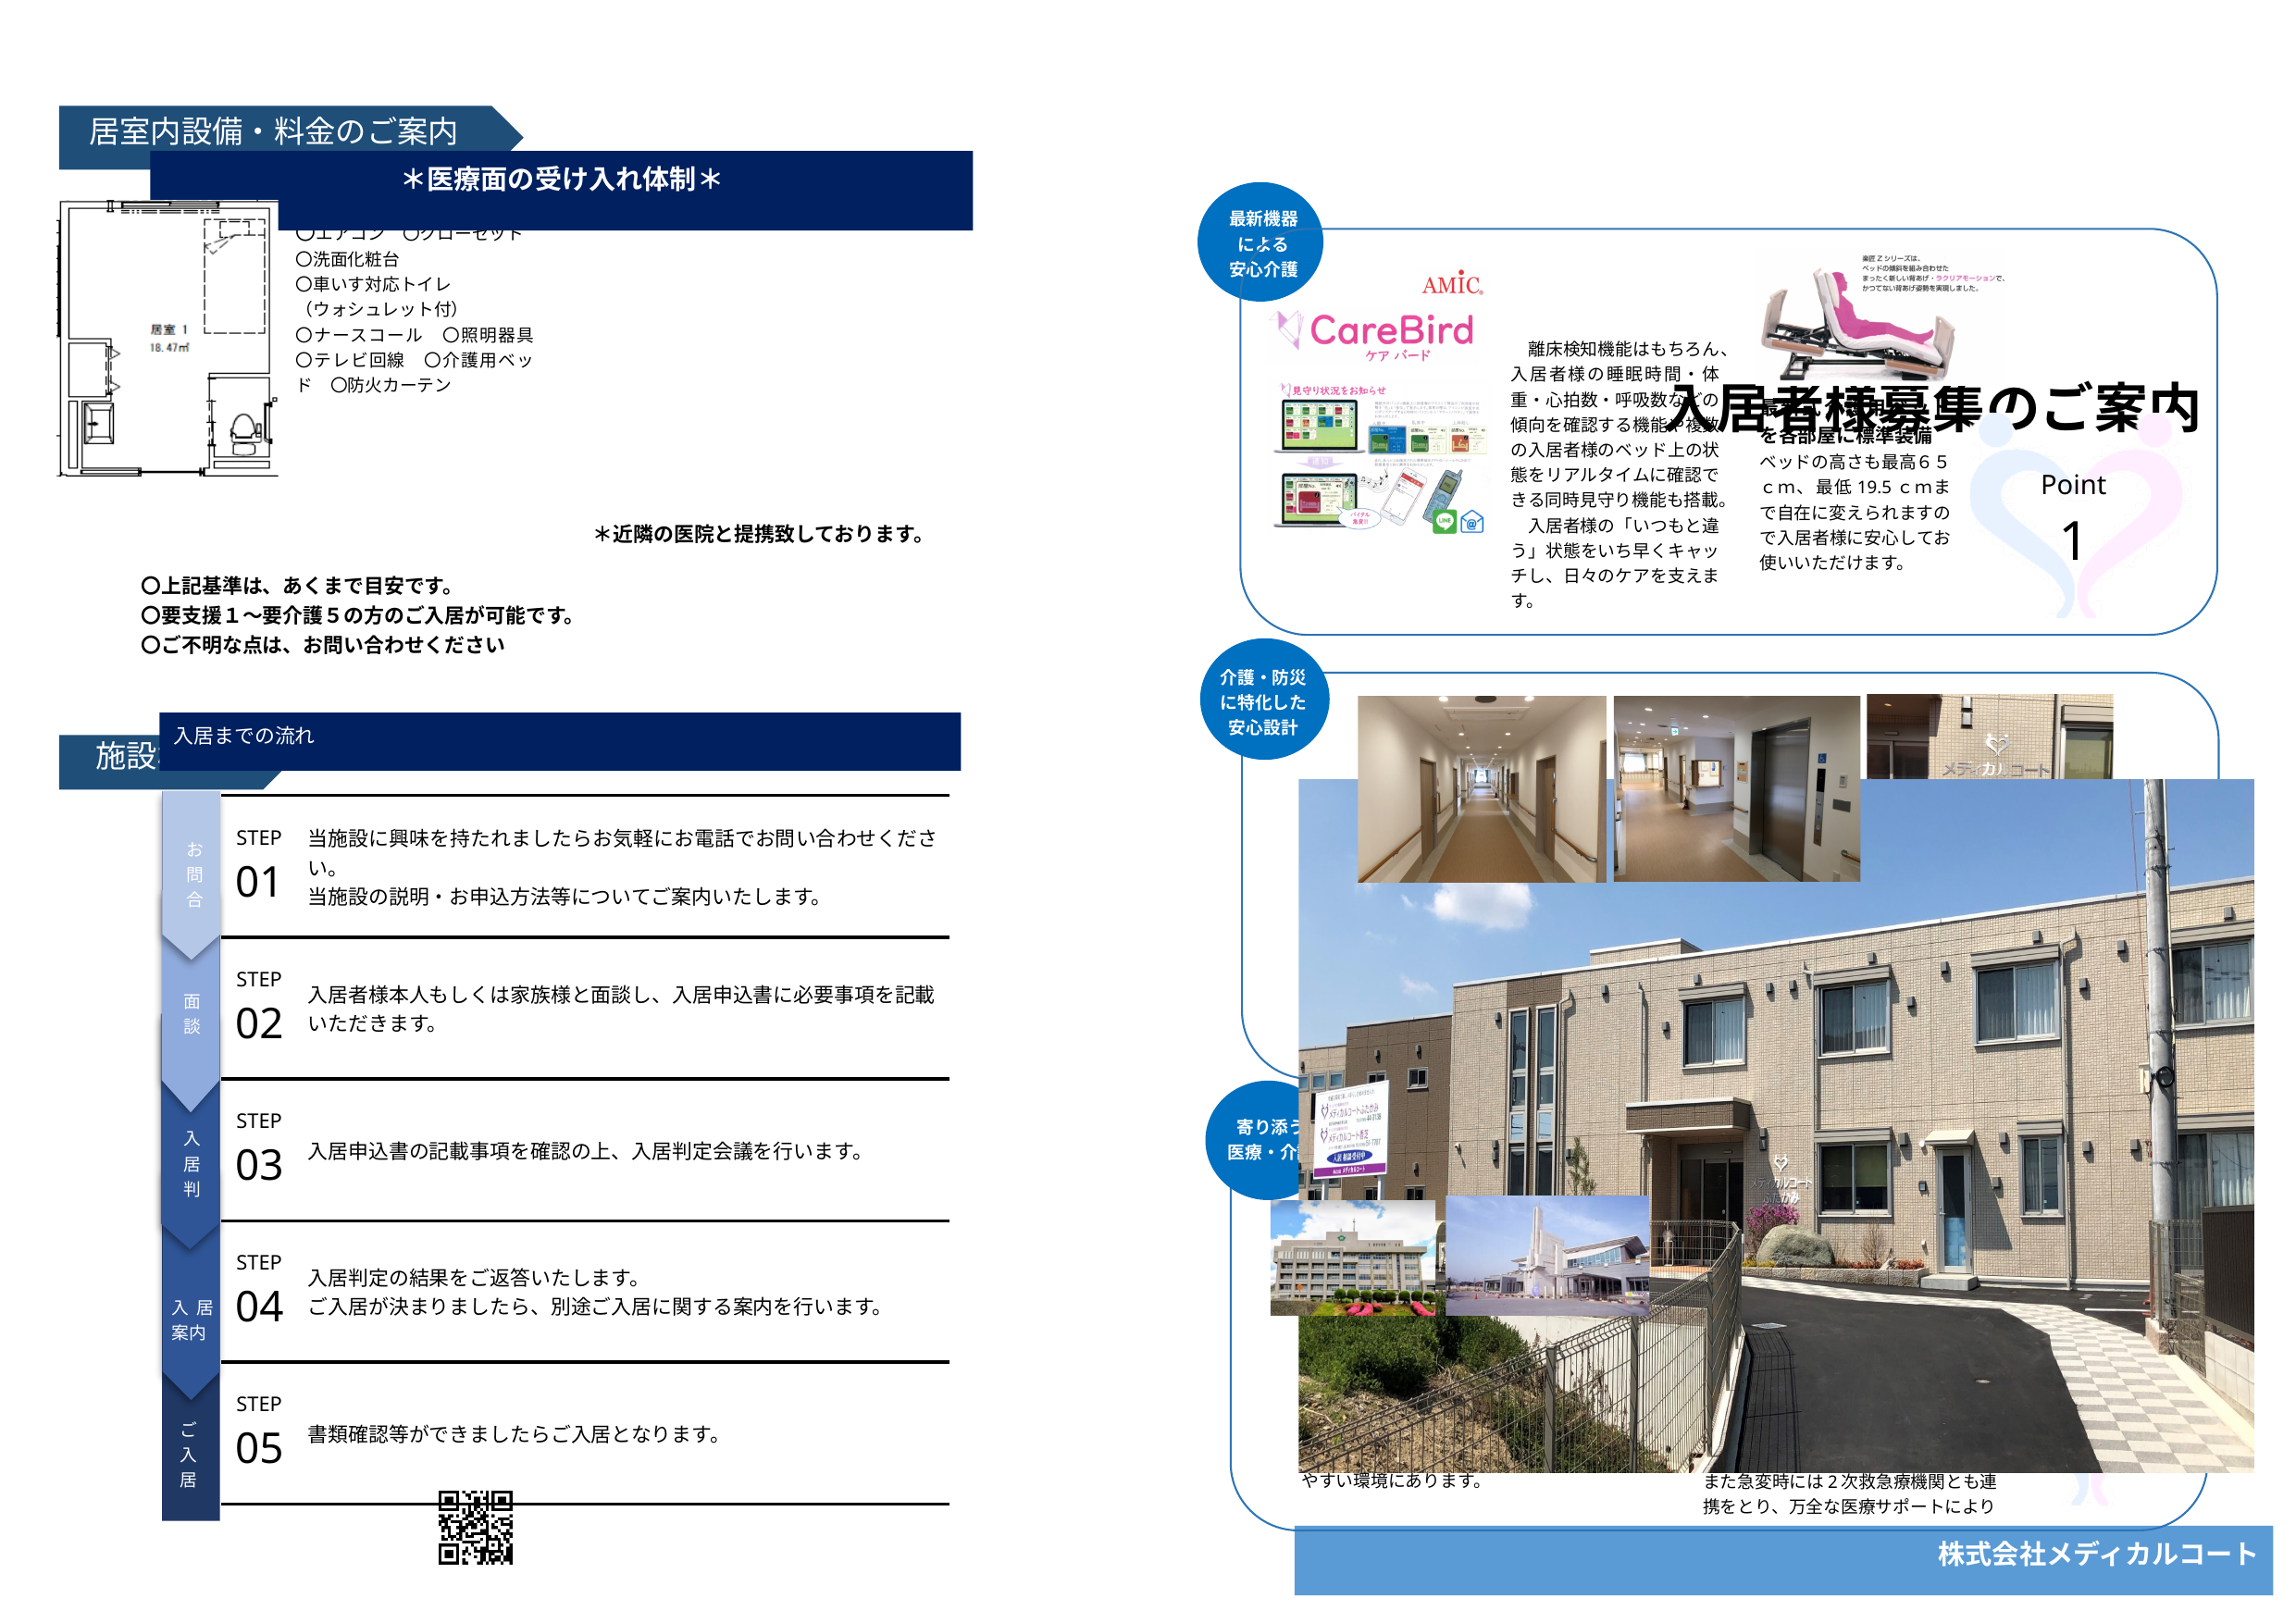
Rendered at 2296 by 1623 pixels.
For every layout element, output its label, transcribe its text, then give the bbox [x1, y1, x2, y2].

picture [1266, 378, 1492, 535]
table_cell STEP 04 [221, 1222, 297, 1360]
table_cell 入居申込書の記載事項を確認の上、入居判定会議を行います。 [297, 1081, 949, 1219]
picture [1415, 266, 1492, 300]
table_cell STEP 03 [221, 1081, 297, 1219]
table_cell 入居判定の結果をご返答いたします。 ご入居が決まりましたら、別途ご入居に関する案内を行います。 [297, 1222, 949, 1360]
picture [1755, 247, 2006, 386]
picture [1266, 306, 1480, 366]
table_cell 書類確認等ができましたらご入居となります。 [297, 1364, 949, 1502]
picture [56, 200, 279, 477]
picture [427, 1505, 524, 1576]
table_header STEP 01 [221, 797, 297, 935]
table_cell STEP 02 [221, 939, 297, 1077]
picture [1270, 694, 2254, 1473]
table_header 当施設に興味を持たれましたらお気軽にお電話でお問い合わせください。 当施設の説明・お申込方法等についてご案内いたします。 [297, 797, 949, 935]
table_cell STEP 05 [221, 1364, 297, 1502]
table_cell 入居者様本人もしくは家族様と面談し、入居申込書に必要事項を記載 いただきます。 [297, 939, 949, 1077]
